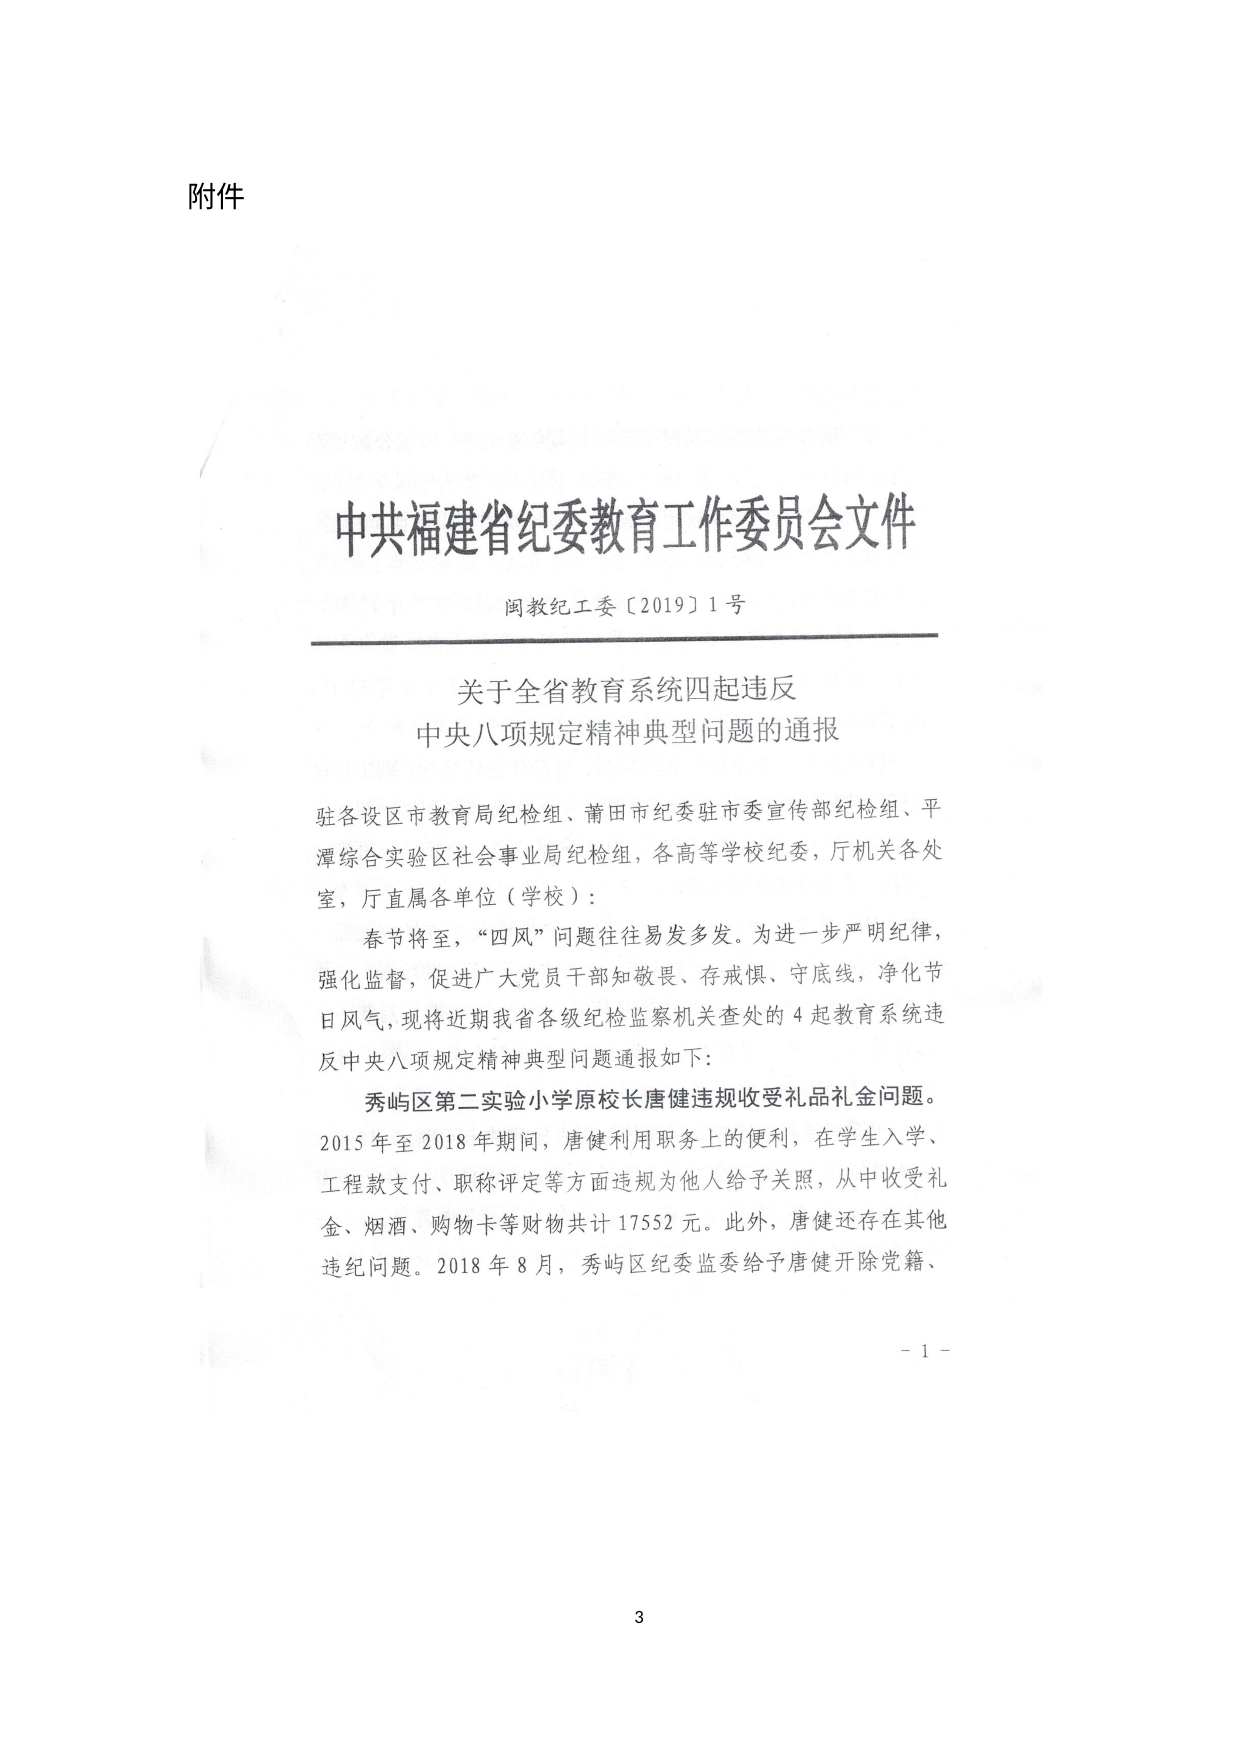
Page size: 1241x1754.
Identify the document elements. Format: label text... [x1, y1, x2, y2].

text 附件 [187, 162, 1053, 227]
picture [188, 233, 1054, 1424]
